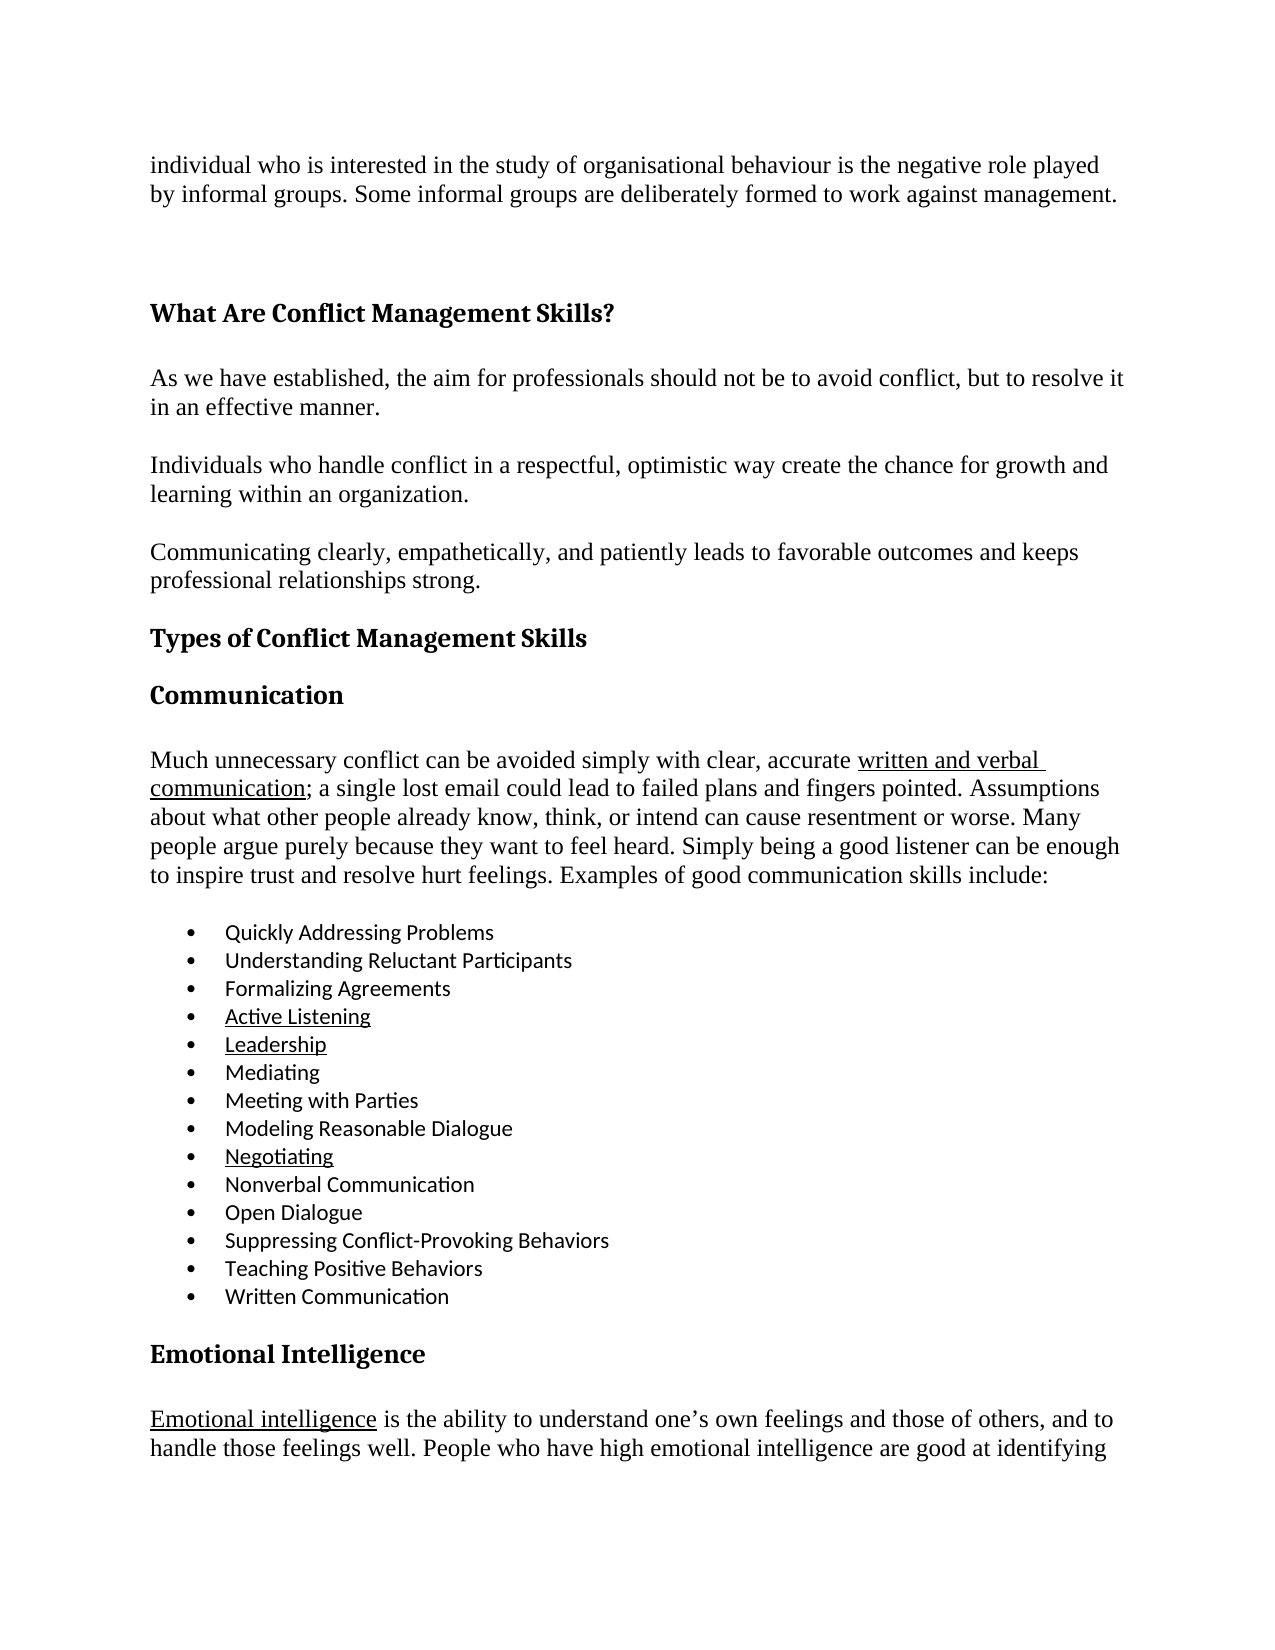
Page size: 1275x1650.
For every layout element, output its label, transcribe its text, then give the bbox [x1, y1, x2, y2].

subtitle Types of Conflict Management Skills [150, 623, 1125, 654]
text Individuals who handle conflict in a respectful, optimistic way create the chance for growth and learning within an organization. [150, 450, 1125, 507]
list Teaching Positive Behaviors [187, 1254, 1125, 1282]
text Much unnecessary conflict can be avoided simply with clear, accurate written and verbal communication; a single lost email could lead to failed plans and fingers pointed. Assumptions about what other people already know, think, or intend can cause resentment or worse. Many people argue purely because they want to feel heard. Simply being a good listener can be enough to inspire trust and resolve hurt feelings. Examples of good communication skills include: [150, 745, 1125, 888]
list Open Dialogue [187, 1198, 1125, 1226]
subtitle Emotional Intelligence [150, 1339, 1125, 1370]
list Formalizing Agreements [187, 974, 1125, 1002]
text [150, 1404, 1125, 1462]
list Quickly Addressing Problems [187, 918, 1125, 946]
list Negotiating [187, 1142, 1125, 1170]
list Written Communication [187, 1282, 1125, 1310]
list Suppressing Conflict-Provoking Behaviors [187, 1226, 1125, 1254]
text Communicating clearly, empathetically, and patiently leads to favorable outcomes and keeps professional relationships strong. [150, 537, 1125, 594]
list Understanding Reluctant Participants [187, 946, 1125, 974]
list Active Listening [187, 1002, 1125, 1030]
subtitle What Are Conflict Management Skills? [150, 298, 1125, 329]
list Modeling Reasonable Dialogue [187, 1114, 1125, 1142]
list Nonverbal Communication [187, 1170, 1125, 1198]
subtitle Communication [150, 680, 1125, 711]
list Meeting with Parties [187, 1086, 1125, 1114]
list Leadership [187, 1030, 1125, 1058]
text As we have established, the aim for professionals should not be to avoid conflict, but to resolve it in an effective manner. [150, 363, 1125, 421]
list Mediating [187, 1058, 1125, 1086]
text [150, 150, 1125, 207]
